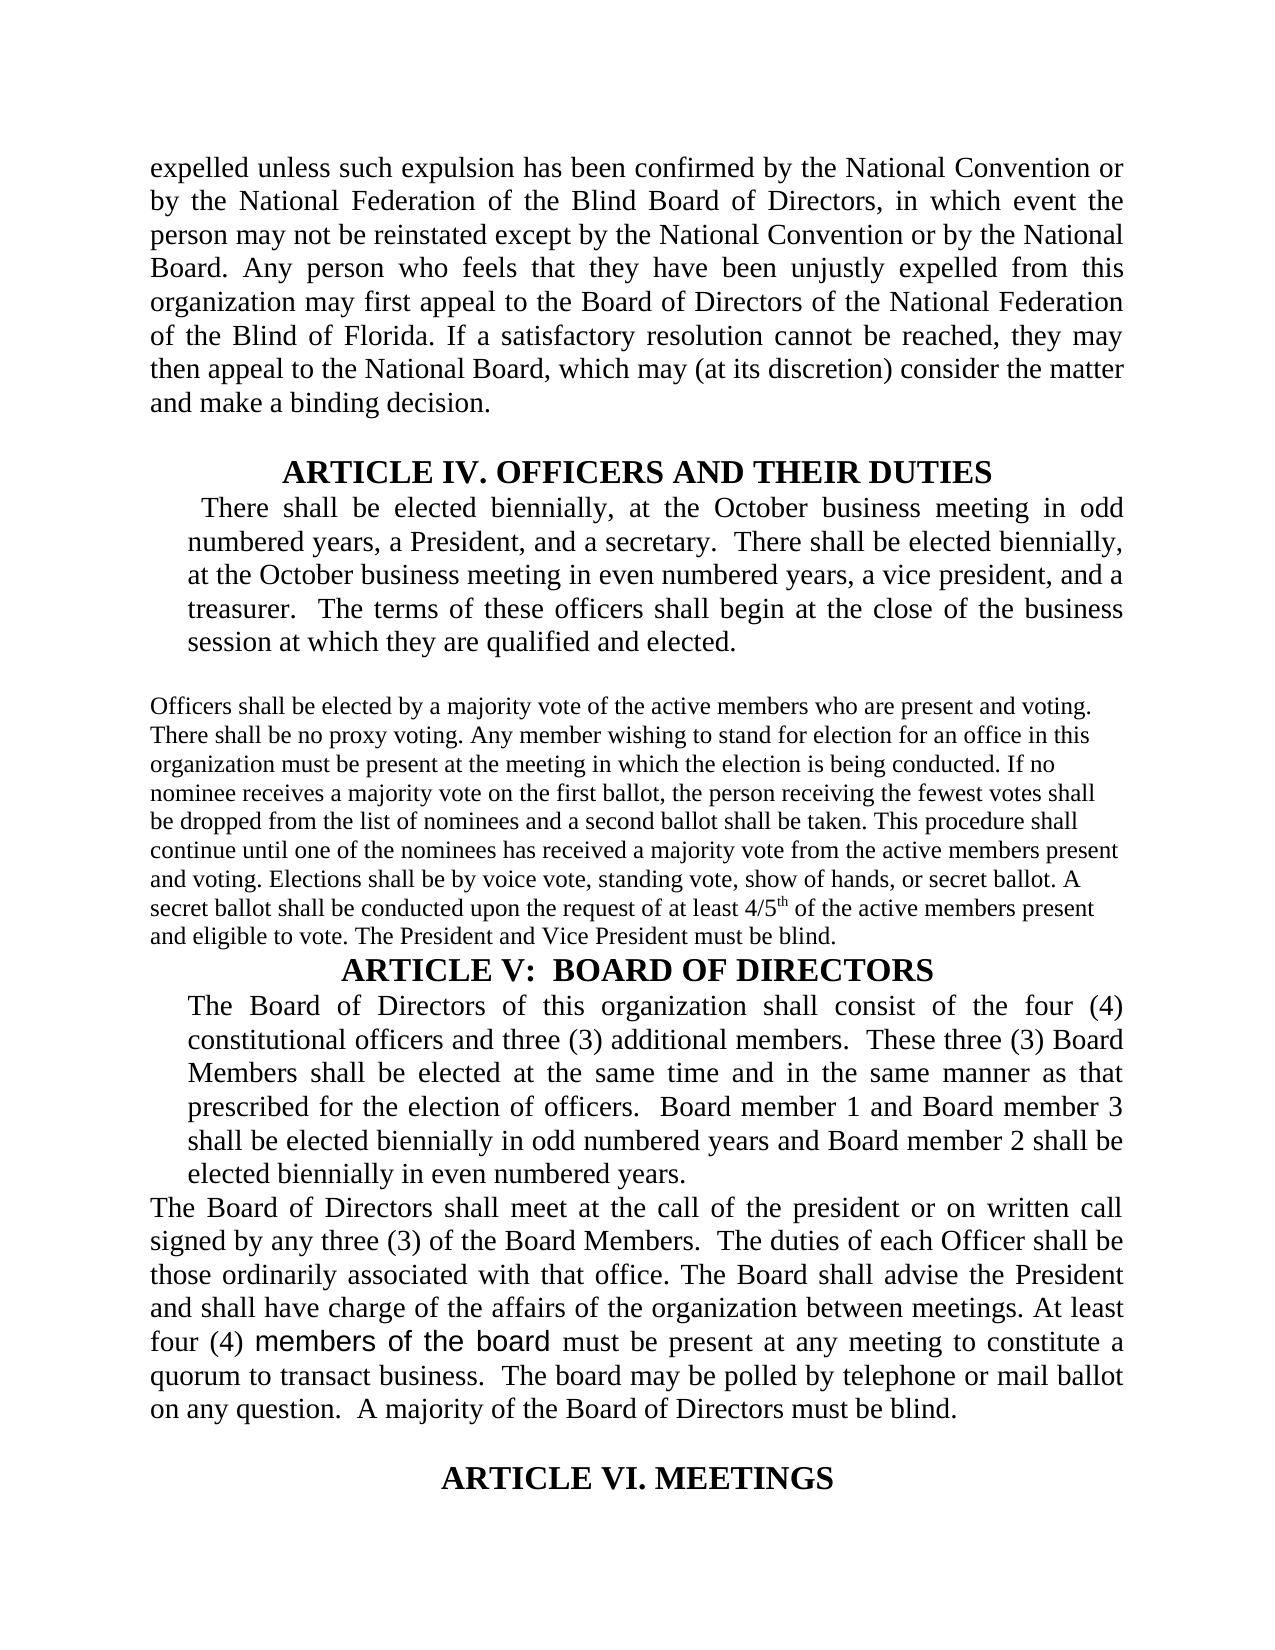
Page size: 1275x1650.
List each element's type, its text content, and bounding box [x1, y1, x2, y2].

text ARTICLE VI. MEETINGS [150, 1458, 1125, 1497]
text The Board of Directors of this organization shall consist of the four (4) constitutional officers and three (3) additional members. These three (3) Board Members shall be elected at the same time and in the same manner as that prescribed for the election of officers. Board member 1 and Board member 3 shall be elected biennially in odd numbered years and Board member 2 shall be elected biennially in even numbered years. [187, 988, 1125, 1190]
text There shall be elected biennially, at the October business meeting in odd numbered years, a President, and a secretary. There shall be elected biennially, at the October business meeting in even numbered years, a vice president, and a treasurer. The terms of these officers shall begin at the close of the business session at which they are qualified and elected. [187, 490, 1125, 658]
text The Board of Directors shall meet at the call of the president or on written call signed by any three (3) of the Board Members. The duties of each Officer shall be those ordinarily associated with that office. The Board shall advise the President and shall have charge of the affairs of the organization between meetings. At least four (4) members of the board must be present at any meeting to constitute a quorum to transact business. The board may be polled by telephone or mail ballot on any question. A majority of the Board of Directors must be blind. [150, 1190, 1125, 1425]
text ARTICLE V: BOARD OF DIRECTORS [150, 950, 1125, 988]
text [150, 150, 1125, 418]
text ARTICLE IV. OFFICERS AND THEIR DUTIES [150, 452, 1125, 490]
text Officers shall be elected by a majority vote of the active members who are present and voting. There shall be no proxy voting. Any member wishing to stand for election for an office in this organization must be present at the meeting in which the election is being conducted. If no nominee receives a majority vote on the first ballot, the person receiving the fewest votes shall be dropped from the list of nominees and a second ballot shall be taken. This procedure shall continue until one of the nominees has received a majority vote from the active members present and voting. Elections shall be by voice vote, standing vote, show of hands, or secret ballot. A secret ballot shall be conducted upon the request of at least 4/5th of the active members present and eligible to vote. The President and Vice President must be blind. [150, 691, 1125, 950]
